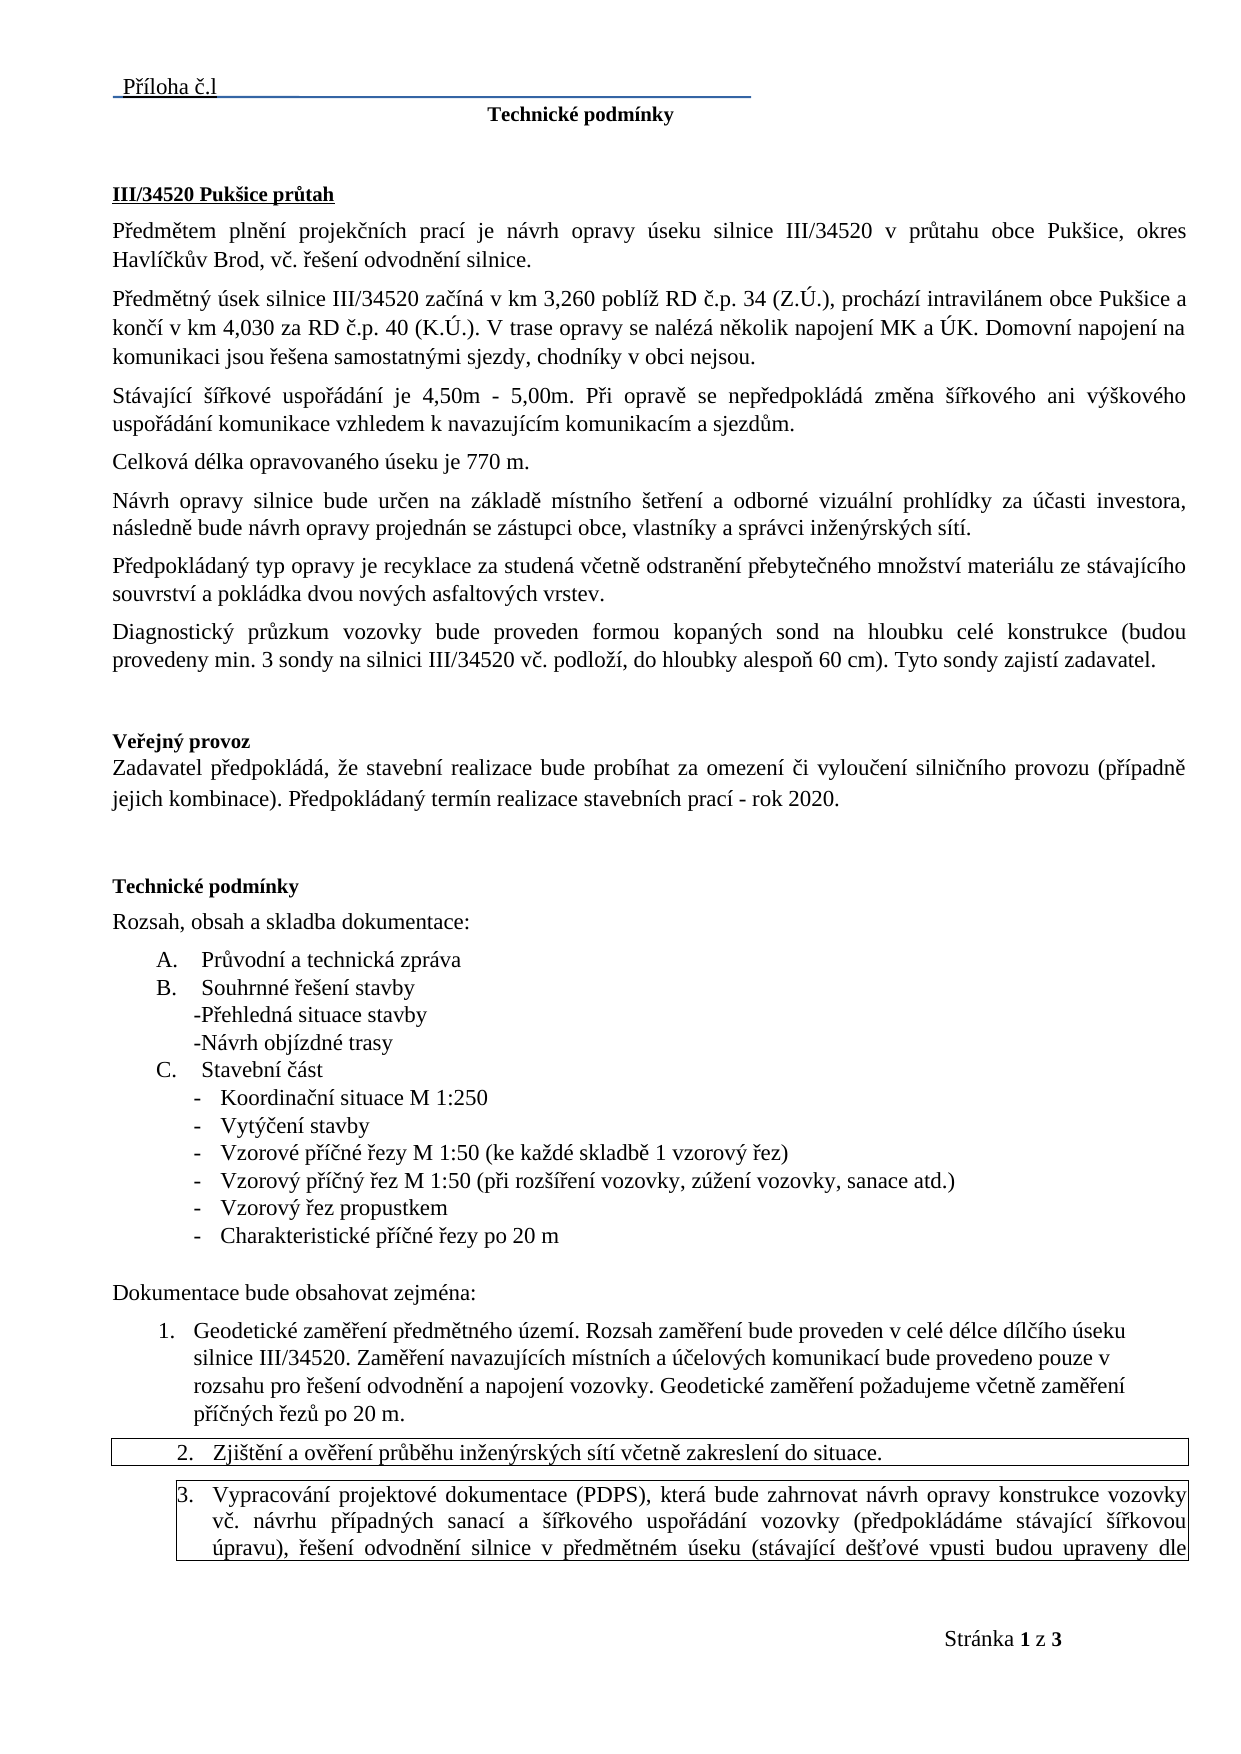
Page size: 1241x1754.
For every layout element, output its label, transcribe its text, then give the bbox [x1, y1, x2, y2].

list Souhrnné řešení stavby [112, 974, 1188, 1000]
list Koordinační situace M 1:250 [112, 1084, 1188, 1110]
text Předmětem plnění projekčních prací je návrh opravy úseku silnice III/34520 v průtahu obce Pukšice, okres Havlíčkův Brod, vč. řešení odvodnění silnice. [112, 217, 1188, 272]
list Průvodní a technická zpráva [112, 946, 1188, 972]
list Vzorový příčný řez M 1:50 (při rozšíření vozovky, zúžení vozovky, sanace atd.) [112, 1167, 1188, 1193]
text Veřejný provoz [112, 729, 1188, 753]
text Diagnostický průzkum vozovky bude proveden formou kopaných sond na hloubku celé konstrukce (budou provedeny min. 3 sondy na silnici III/34520 vč. podloží, do hloubky alespoň 60 cm). Tyto sondy zajistí zadavatel. [112, 618, 1188, 672]
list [177, 1481, 1188, 1560]
text Rozsah, obsah a skladba dokumentace: [112, 908, 1188, 934]
list Zjištění a ověření průběhu inženýrských sítí včetně zakreslení do situace. [112, 1439, 1188, 1465]
list Vzorové příčné řezy M 1:50 (ke každé skladbě 1 vzorový řez) [112, 1139, 1188, 1166]
text Předmětný úsek silnice III/34520 začíná v km 3,260 poblíž RD č.p. 34 (Z.Ú.), prochází intravilánem obce Pukšice a končí v km 4,030 za RD č.p. 40 (K.Ú.). V trase opravy se nalézá několik napojení MK a ÚK. Domovní napojení na komunikaci jsou řešena samostatnými sjezdy, chodníky v obci nejsou. [112, 285, 1188, 369]
text Celková délka opravovaného úseku je 770 m. [112, 448, 1188, 474]
text Stávající šířkové uspořádání je 4,50m - 5,00m. Při opravě se nepředpokládá změna šířkového ani výškového uspořádání komunikace vzhledem k navazujícím komunikacím a sjezdům. [112, 382, 1188, 436]
list Geodetické zaměření předmětného území. Rozsah zaměření bude proveden v celé délce dílčího úseku silnice III/34520. Zaměření navazujících místních a účelových komunikací bude provedeno pouze v rozsahu pro řešení odvodnění a napojení vozovky. Geodetické zaměření požadujeme včetně zaměření příčných řezů po 20 m. [158, 1317, 1188, 1426]
text III/34520 Pukšice průtah [112, 182, 1188, 206]
text Předpokládaný typ opravy je recyklace za studená včetně odstranění přebytečného množství materiálu ze stávajícího souvrství a pokládka dvou nových asfaltových vrstev. [112, 552, 1188, 606]
text Dokumentace bude obsahovat zejména: [112, 1279, 1188, 1305]
text Návrh opravy silnice bude určen na základě místního šetření a odborné vizuální prohlídky za účasti investora, následně bude návrh opravy projednán se zástupci obce, vlastníky a správci inženýrských sítí. [112, 487, 1188, 541]
text -Návrh objízdné trasy [112, 1029, 1188, 1055]
text Technické podmínky [487, 102, 1188, 126]
list Stavební část [112, 1056, 1188, 1083]
list Vytýčení stavby [112, 1112, 1188, 1138]
text Technické podmínky [112, 873, 1188, 898]
text -Přehledná situace stavby [112, 1001, 1188, 1028]
list Vzorový řez propustkem [112, 1194, 1188, 1221]
text Zadavatel předpokládá, že stavební realizace bude probíhat za omezení či vyloučení silničního provozu (případně jejich kombinace). Předpokládaný termín realizace stavebních prací - rok 2020. [112, 753, 1188, 812]
list Charakteristické příčné řezy po 20 m [112, 1222, 1188, 1248]
